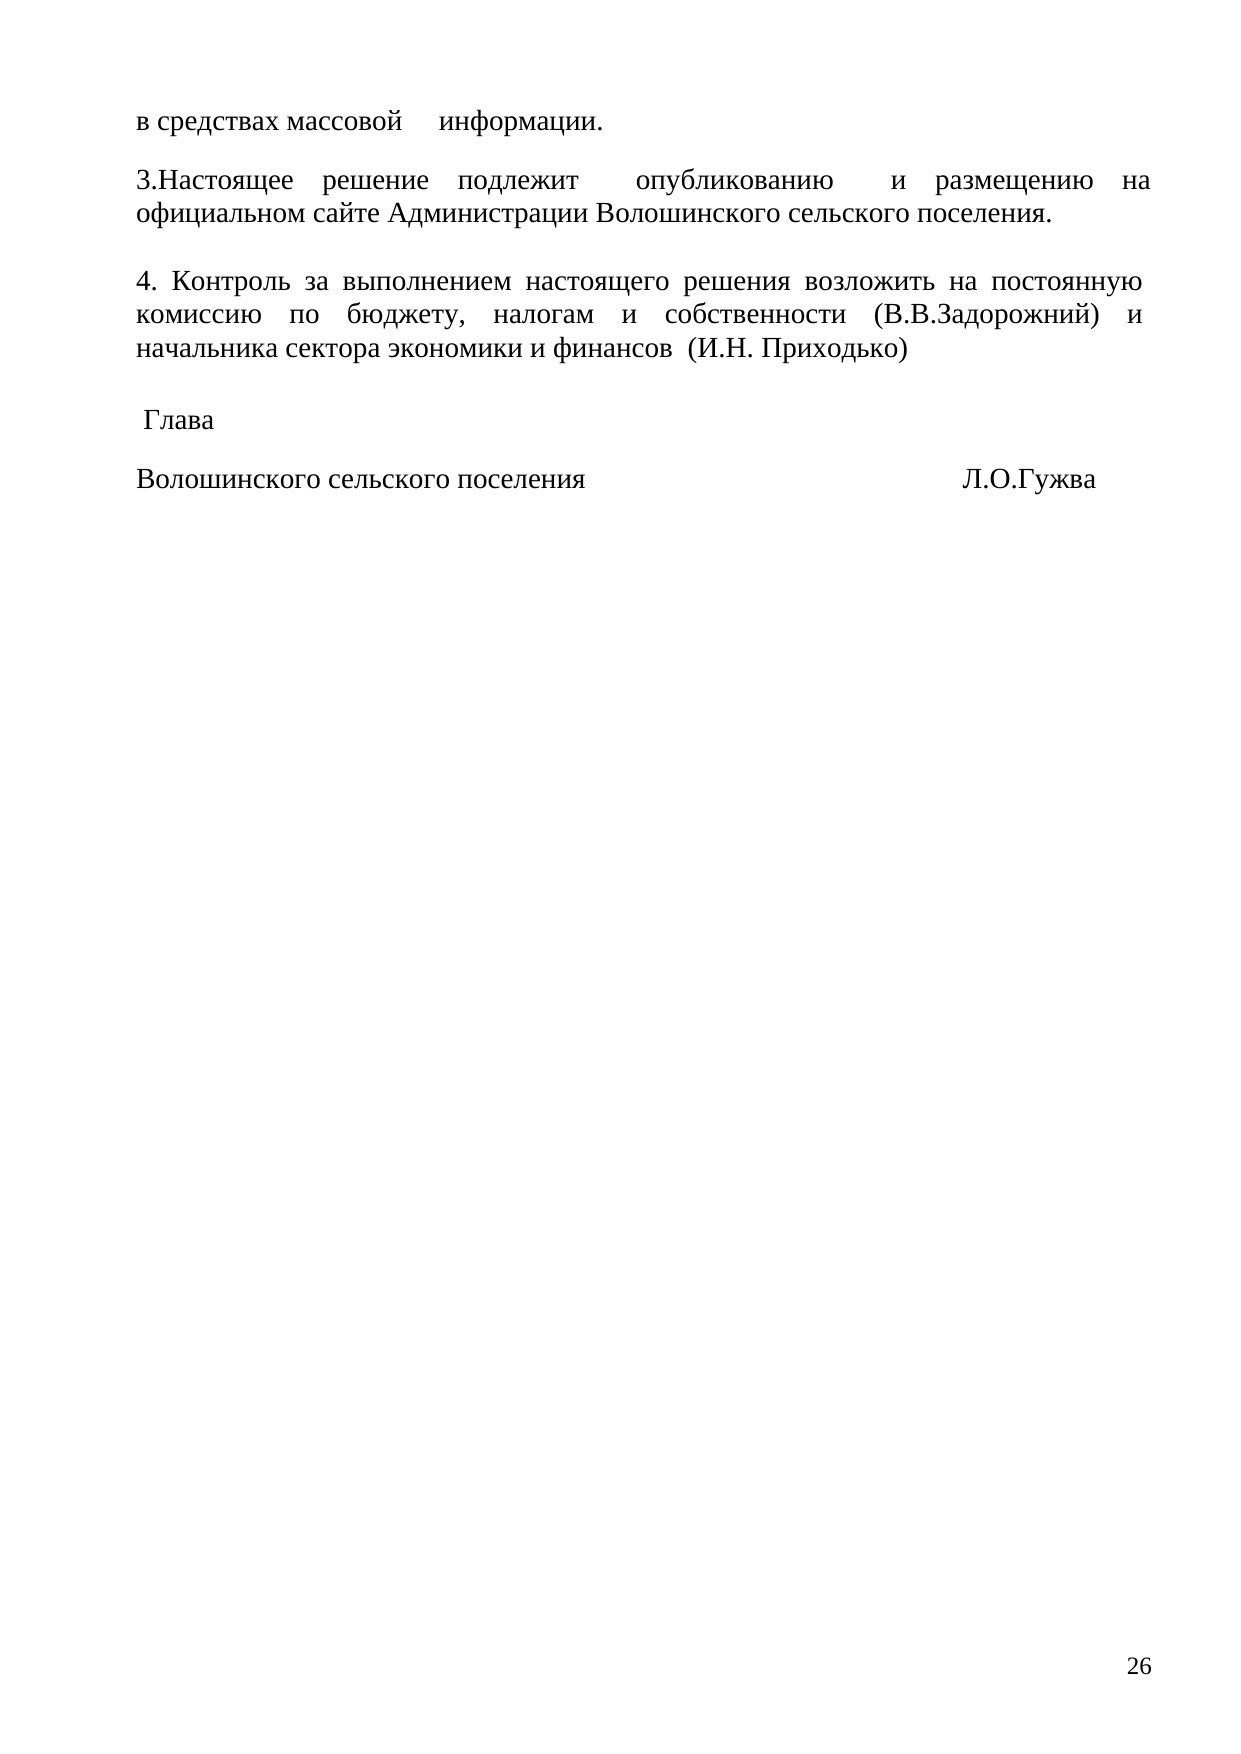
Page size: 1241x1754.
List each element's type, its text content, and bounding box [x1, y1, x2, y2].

table_header Глава Волошинского сельского поселения [125, 402, 623, 519]
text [136, 103, 1140, 136]
table_header Л.О.Гужва [623, 402, 1121, 519]
text 4. Контроль за выполнением настоящего решения возложить на постоянную комиссию по бюджету, налогам и собственности (В.В.Задорожний) и начальника сектора экономики и финансов (И.Н. Приходько) [136, 263, 1144, 363]
text 3.Настоящее решение подлежит опубликованию и размещению на официальном сайте Администрации Волошинского сельского поселения. [136, 162, 1152, 229]
